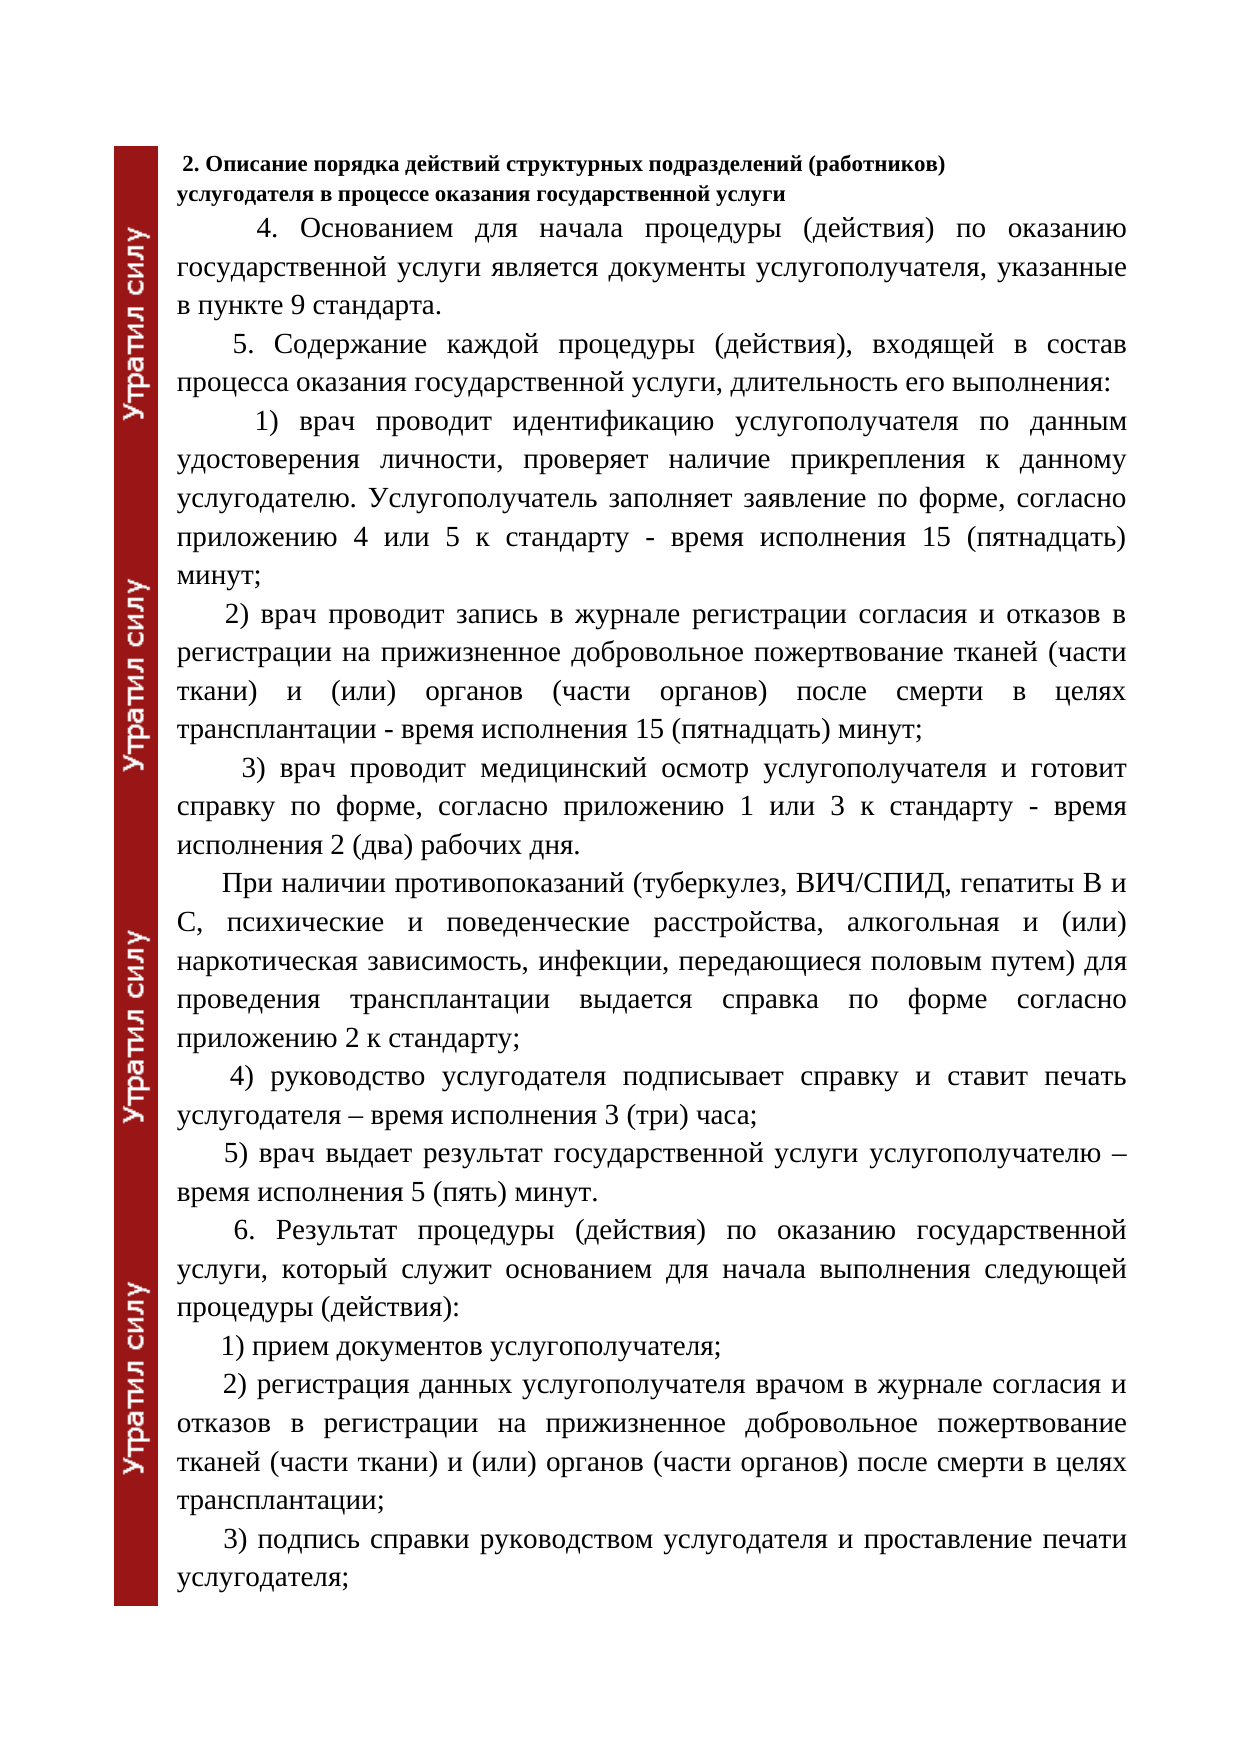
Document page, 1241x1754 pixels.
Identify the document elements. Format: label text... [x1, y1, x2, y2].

picture [114, 1323, 158, 1328]
picture [114, 146, 158, 150]
picture [114, 1053, 158, 1058]
text 1) врач проводит идентификацию услугополучателя по данным удостоверения личности, проверяет наличие прикрепления к данному услугодателю. Услугополучатель заполняет заявление по форме, согласно приложению 4 или 5 к стандарту - время исполнения 15 (пятнадцать) минут; [112, 403, 1128, 591]
picture [114, 1362, 158, 1367]
text 3) врач проводит медицинский осмотр услугополучателя и готовит справку по форме, согласно приложению 1 или 3 к стандарту - время исполнения 2 (два) рабочих дня. [112, 750, 1128, 861]
text 4) руководство услугодателя подписывает справку и ставит печать услугодателя – время исполнения 3 (три) часа; [112, 1058, 1128, 1130]
picture [114, 861, 158, 866]
picture [114, 321, 158, 326]
text 2) регистрация данных услугополучателя врачом в журнале согласия и отказов в регистрации на прижизненное добровольное пожертвование тканей (части ткани) и (или) органов (части органов) после смерти в целях трансплантации; [112, 1367, 1128, 1516]
text 2) врач проводит запись в журнале регистрации согласия и отказов в регистрации на прижизненное добровольное пожертвование тканей (части ткани) и (или) органов (части органов) после смерти в целях трансплантации - время исполнения 15 (пятнадцать) минут; [112, 596, 1128, 745]
picture [114, 1593, 158, 1606]
picture [114, 745, 158, 750]
text 2. Описание порядка действий структурных подразделений (работников) услугодателя в процессе оказания государственной услуги [112, 150, 1128, 207]
text 3) подпись справки руководством услугодателя и проставление печати услугодателя; [112, 1521, 1128, 1593]
text 4. Основанием для начала процедуры (действия) по оказанию государственной услуги является документы услугополучателя, указанные в пункте 9 стандарта. [112, 210, 1128, 321]
picture [114, 1516, 158, 1521]
text 1) прием документов услугополучателя; [112, 1328, 1128, 1362]
picture [114, 1207, 158, 1212]
text 5. Содержание каждой процедуры (действия), входящей в состав процесса оказания государственной услуги, длительность его выполнения: [112, 326, 1128, 398]
picture [114, 591, 158, 596]
picture [114, 398, 158, 403]
text 5) врач выдает результат государственной услуги услугополучателю – время исполнения 5 (пять) минут. [112, 1135, 1128, 1207]
text При наличии противопоказаний (туберкулез, ВИЧ/СПИД, гепатиты В и С, психические и поведенческие расстройства, алкогольная и (или) наркотическая зависимость, инфекции, передающиеся половым путем) для проведения трансплантации выдается справка по форме согласно приложению 2 к стандарту; [112, 866, 1128, 1053]
text 6. Результат процедуры (действия) по оказанию государственной услуги, который служит основанием для начала выполнения следующей процедуры (действия): [112, 1212, 1128, 1323]
picture [114, 1130, 158, 1135]
